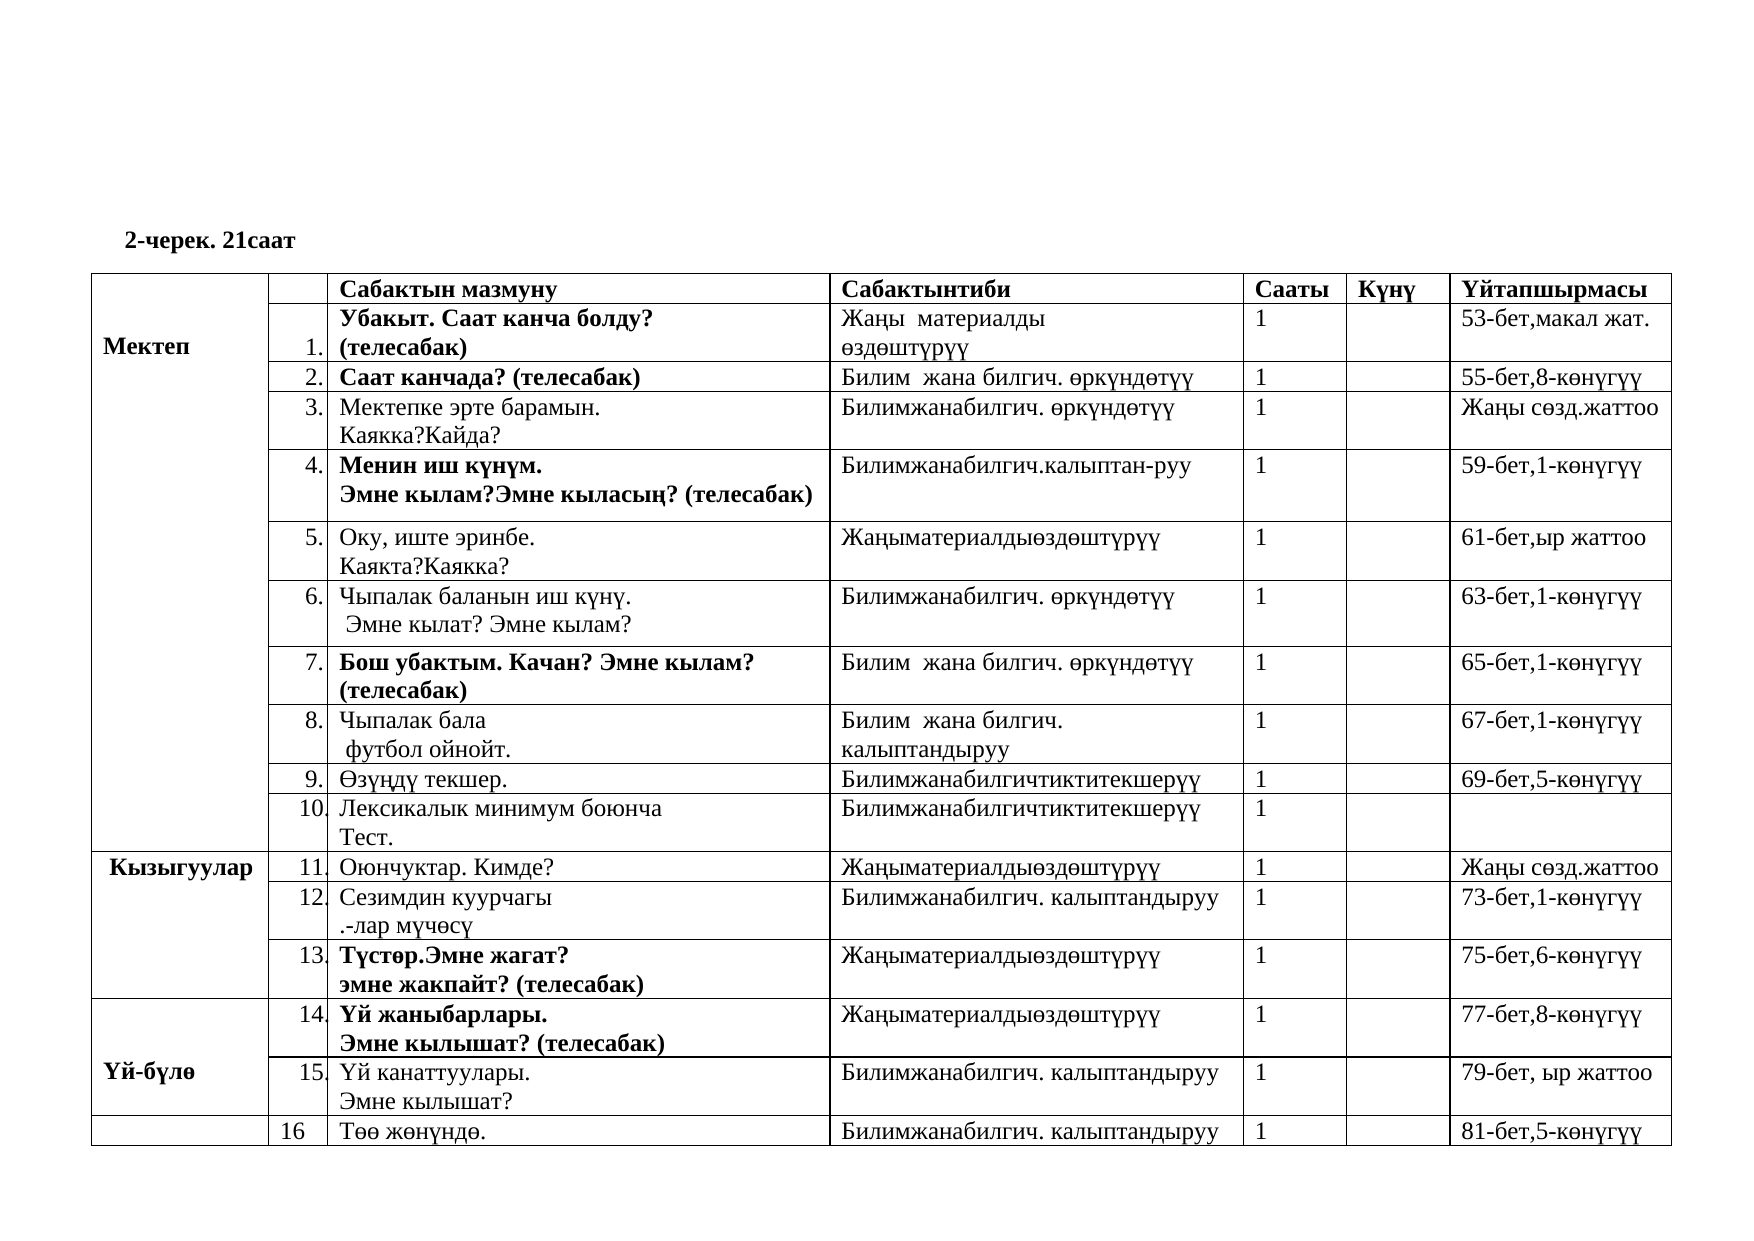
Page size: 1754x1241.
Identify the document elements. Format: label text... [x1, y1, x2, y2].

table_cell Үй жаныбарлары. Эмне кылышат? (телесабак) [328, 999, 829, 1056]
table_cell Кызыгуулар [92, 852, 268, 998]
table_cell [1347, 705, 1449, 763]
table_cell Жаңы материалды өздөштүрүү [831, 304, 1243, 361]
table_header Сабактын мазмуну [328, 274, 829, 302]
table_cell [269, 581, 327, 646]
table_cell [1347, 450, 1449, 521]
table_cell [1347, 794, 1449, 851]
table_cell Жаңы сɵзд.жаттоо [1451, 392, 1671, 449]
table_cell 1 [1244, 852, 1346, 881]
table_cell [269, 882, 327, 939]
table_cell [1347, 522, 1449, 580]
table_cell Чыпалак бала футбол ойнойт. [328, 705, 829, 763]
table_cell Билим жана билгич. ɵркүндɵтүү [831, 647, 1243, 704]
table_cell [269, 1058, 327, 1115]
table_header Мектеп [92, 274, 268, 851]
table_cell 1 [1244, 999, 1346, 1056]
table_cell [1347, 392, 1449, 449]
table_cell 75-бет,6-кɵнүгүү [1451, 940, 1671, 998]
table_cell Билимжанабилгич. ɵркүндɵтүү [831, 581, 1243, 646]
table_cell [1347, 1058, 1449, 1115]
table_cell Билимжанабилгич. калыптандыруу [831, 1058, 1243, 1115]
table_cell Мектепке эрте барамын. Каякка?Кайда? [328, 392, 829, 449]
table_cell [831, 1116, 1243, 1145]
table_cell [1347, 940, 1449, 998]
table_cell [328, 1116, 829, 1145]
table_cell Саат канчада? (телесабак) [328, 362, 829, 391]
table_cell 1 [1244, 705, 1346, 763]
table_cell 1 [1244, 794, 1346, 851]
table_cell Билимжанабилгич. калыптандыруу [831, 882, 1243, 939]
table_cell Оку, иште эринбе. Каякта?Каякка? [328, 522, 829, 580]
table_cell 77-бет,8-кɵнүгүү [1451, 999, 1671, 1056]
table_cell Жаңыматериалдыөздөштүрүү [831, 940, 1243, 998]
table_cell Бош убактым. Качан? Эмне кылам? (телесабак) [328, 647, 829, 704]
table_cell Өзүңдү текшер. [328, 764, 829, 792]
table_cell [269, 999, 327, 1056]
table_cell 1 [1244, 304, 1346, 361]
text 2-черек. 21саат [118, 225, 1636, 254]
table_cell 1 [1244, 647, 1346, 704]
table_cell Сезимдин куурчагы .-лар мүчɵсү [328, 882, 829, 939]
table_cell 1 [1244, 1116, 1346, 1145]
table_cell 55-бет,8-кɵнүгүү [1451, 362, 1671, 391]
table_cell [269, 392, 327, 449]
table_cell [269, 450, 327, 521]
table_cell 81-бет,5-кɵнүгүү [1451, 1116, 1671, 1145]
table_cell [1347, 1116, 1449, 1145]
table_cell [269, 304, 327, 361]
table_cell 69-бет,5-кɵнүгүү [1451, 764, 1671, 792]
table_cell 1 [1244, 764, 1346, 792]
table_header Сабактынтиби [831, 274, 1243, 302]
table_cell Менин иш күнүм. Эмне кылам?Эмне кыласың? (телесабак) [328, 450, 829, 521]
table_cell 73-бет,1-кɵнүгүү [1451, 882, 1671, 939]
table_cell [1347, 581, 1449, 646]
table_cell 79-бет, ыр жаттоо [1451, 1058, 1671, 1115]
table_cell [269, 794, 327, 851]
table_cell [269, 522, 327, 580]
table_cell [1451, 794, 1671, 851]
table_cell 1 [1244, 362, 1346, 391]
table_cell 1 [1244, 581, 1346, 646]
table_cell Жаңыматериалдыөздөштүрүү [831, 522, 1243, 580]
table_cell [269, 647, 327, 704]
table_cell Билимжанабилгич.калыптан-руу [831, 450, 1243, 521]
table_cell [1347, 647, 1449, 704]
table_cell Жаңы сɵзд.жаттоо [1451, 852, 1671, 881]
table_cell [1347, 882, 1449, 939]
table_cell Лексикалык минимум боюнча Тест. [328, 794, 829, 851]
table_cell 1 [1244, 882, 1346, 939]
table_cell 16 [269, 1116, 327, 1145]
table_cell Билимжанабилгичтиктитекшерүү [831, 764, 1243, 792]
table_cell Чыпалак баланын иш күнү. Эмне кылат? Эмне кылам? [328, 581, 829, 646]
table_cell 1 [1244, 1058, 1346, 1115]
table_cell Билим жана билгич. ɵркүндɵтүү [831, 362, 1243, 391]
table_cell Жаңыматериалдыөздөштүрүү [831, 999, 1243, 1056]
table_cell [269, 362, 327, 391]
table_cell 1 [1244, 392, 1346, 449]
table_cell [269, 940, 327, 998]
table_cell [1347, 362, 1449, 391]
table_cell Оюнчуктар. Кимде? [328, 852, 829, 881]
table_header Күнү [1347, 274, 1449, 302]
table_cell 1 [1244, 450, 1346, 521]
table_cell Yй-бүлө [92, 999, 268, 1115]
table_cell 63-бет,1-кɵнүгүү [1451, 581, 1671, 646]
table_cell 1 [1244, 522, 1346, 580]
table_header Үйтапшырмасы [1451, 274, 1671, 302]
table_cell 65-бет,1-кɵнүгүү [1451, 647, 1671, 704]
table_cell Убакыт. Саат канча болду? (телесабак) [328, 304, 829, 361]
table_cell 61-бет,ыр жаттоо [1451, 522, 1671, 580]
table_header Сааты [1244, 274, 1346, 302]
table_cell [269, 764, 327, 792]
table_cell [1347, 999, 1449, 1056]
table_cell 1 [1244, 940, 1346, 998]
table_cell [92, 1116, 268, 1145]
table_cell [1347, 304, 1449, 361]
table_cell 67-бет,1-кɵнүгүү [1451, 705, 1671, 763]
table_cell Үй канаттуулары. Эмне кылышат? [328, 1058, 829, 1115]
table_cell Жаңыматериалдыөздөштүрүү [831, 852, 1243, 881]
table_cell [269, 852, 327, 881]
table_cell [269, 705, 327, 763]
table_cell 59-бет,1-кɵнүгүү [1451, 450, 1671, 521]
table_cell Түстөр.Эмне жагат? эмне жакпайт? (телесабак) [328, 940, 829, 998]
table_cell [1347, 764, 1449, 792]
table_cell 53-бет,макал жат. [1451, 304, 1671, 361]
table_cell Билим жана билгич. калыптандыруу [831, 705, 1243, 763]
table_cell Билимжанабилгич. ɵркүндɵтүү [831, 392, 1243, 449]
table_cell Билимжанабилгичтиктитекшерүү [831, 794, 1243, 851]
table_header [269, 274, 327, 302]
table_cell [1347, 852, 1449, 881]
